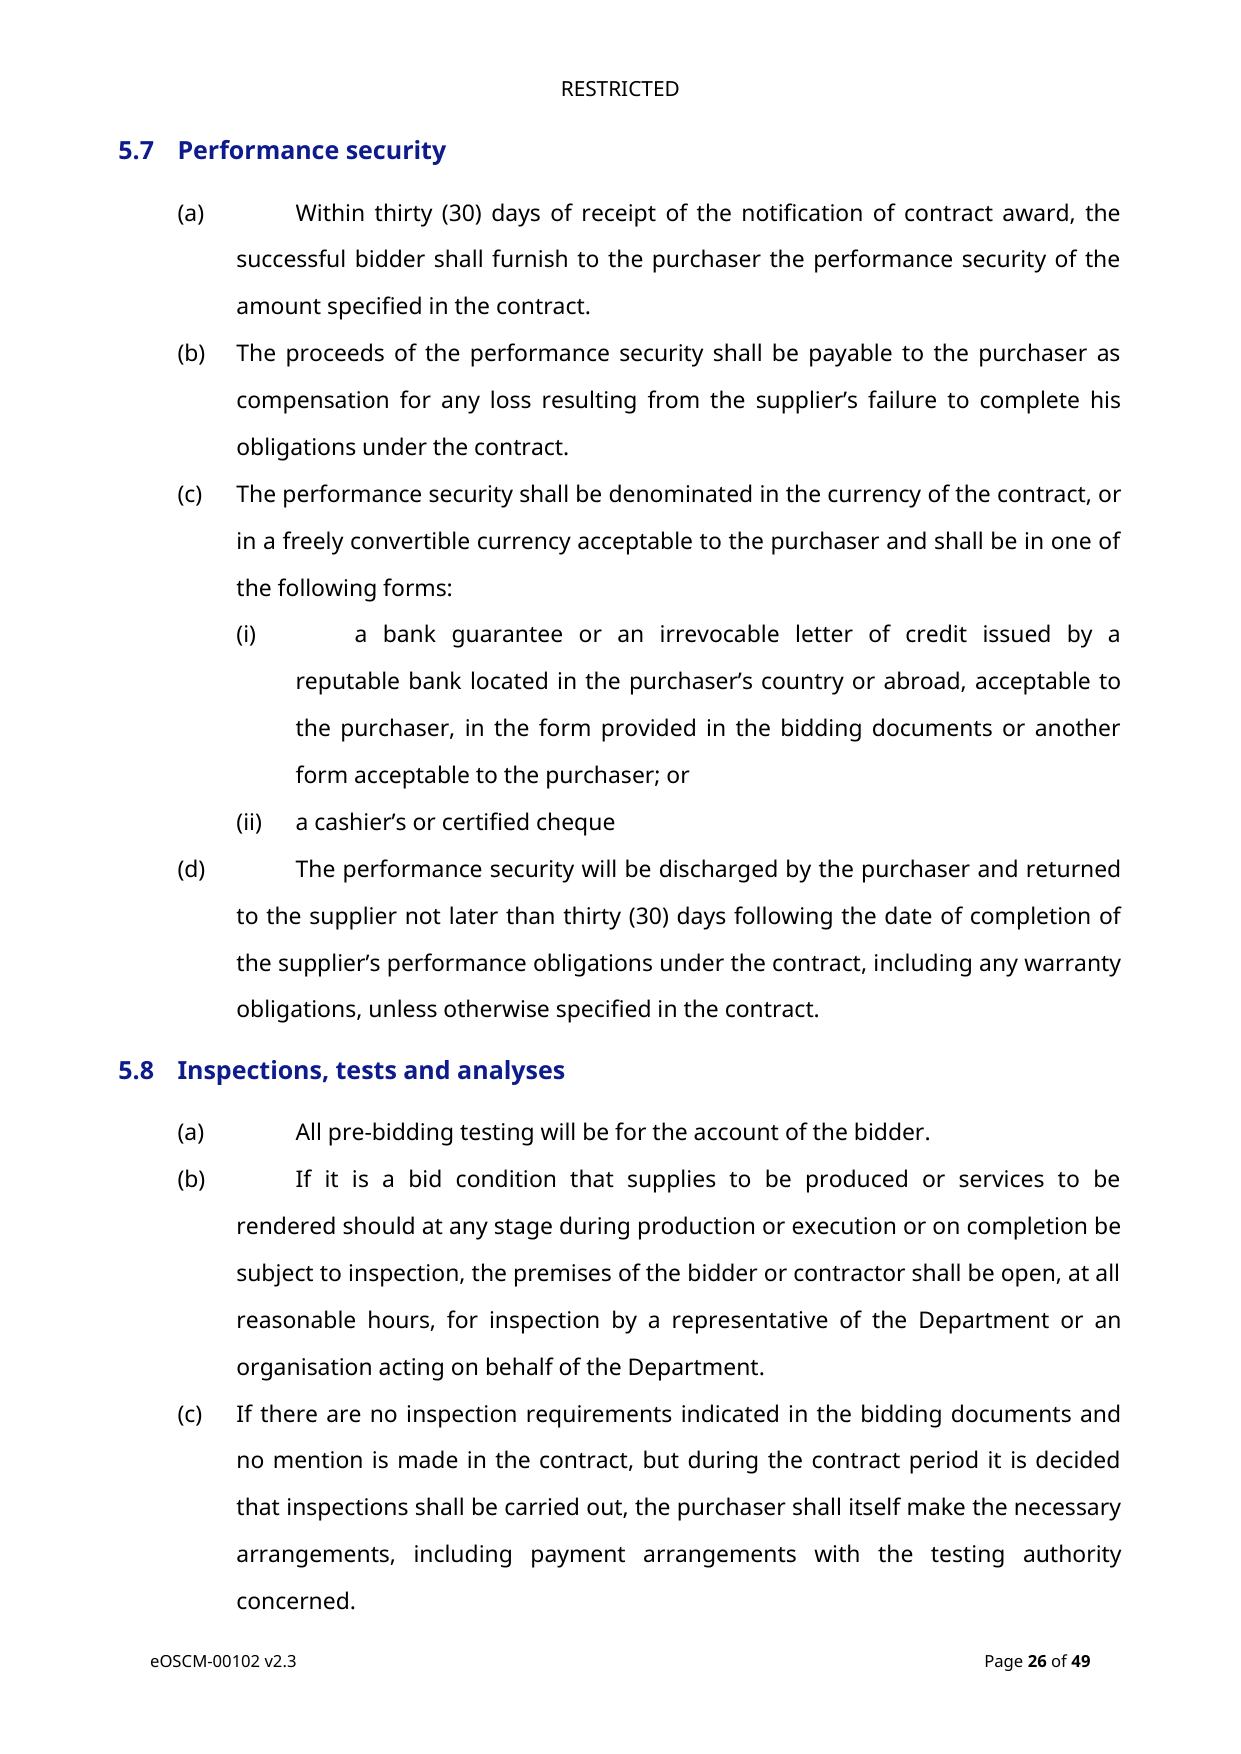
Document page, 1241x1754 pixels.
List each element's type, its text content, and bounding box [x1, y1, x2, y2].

subtitle Inspections, tests and analyses [118, 1053, 1122, 1087]
list The proceeds of the performance security shall be payable to the purchaser as compensation for any loss resulting from the supplier’s failure to complete his obligations under the contract. [177, 337, 1122, 462]
list a bank guarantee or an irrevocable letter of credit issued by a reputable bank located in the purchaser’s country or abroad, acceptable to the purchaser, in the form provided in the bidding documents or another form acceptable to the purchaser; or [236, 618, 1122, 790]
list All pre-bidding testing will be for the account of the bidder. [177, 1116, 1122, 1147]
subtitle Performance security [118, 133, 1122, 167]
list If it is a bid condition that supplies to be produced or services to be rendered should at any stage during production or execution or on completion be subject to inspection, the premises of the bidder or contractor shall be open, at all reasonable hours, for inspection by a representative of the Department or an organisation acting on behalf of the Department. [177, 1163, 1122, 1382]
list a cashier’s or certified cheque [236, 806, 1122, 837]
list If there are no inspection requirements indicated in the bidding documents and no mention is made in the contract, but during the contract period it is decided that inspections shall be carried out, the purchaser shall itself make the necessary arrangements, including payment arrangements with the testing authority concerned. [177, 1397, 1122, 1616]
list The performance security shall be denominated in the currency of the contract, or in a freely convertible currency acceptable to the purchaser and shall be in one of the following forms: [177, 478, 1122, 603]
list The performance security will be discharged by the purchaser and returned to the supplier not later than thirty (30) days following the date of completion of the supplier’s performance obligations under the contract, including any warranty obligations, unless otherwise specified in the contract. [177, 853, 1122, 1024]
list Within thirty (30) days of receipt of the notification of contract award, the successful bidder shall furnish to the purchaser the performance security of the amount specified in the contract. [177, 196, 1122, 321]
